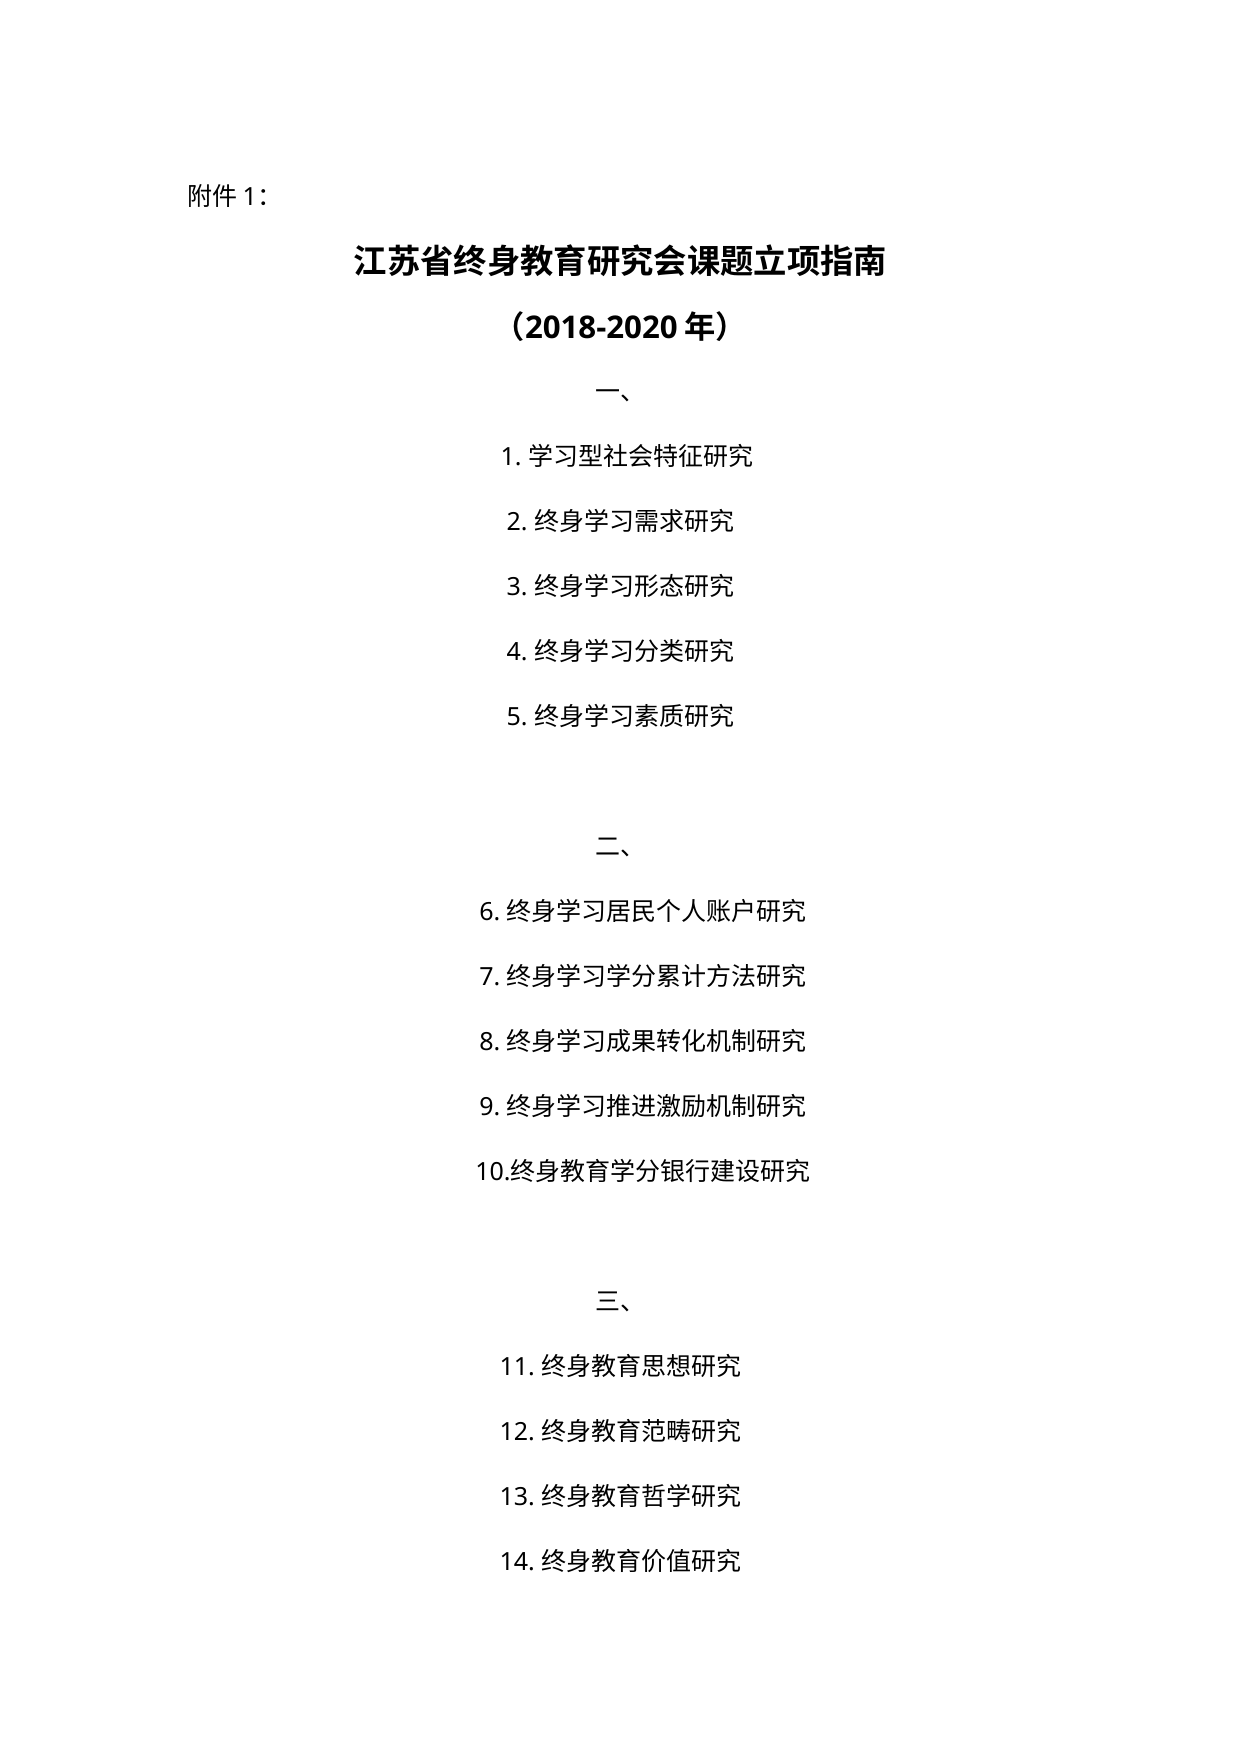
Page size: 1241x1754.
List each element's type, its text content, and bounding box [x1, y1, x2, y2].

text （2018-2020年） [187, 292, 1053, 357]
text 12. 终身教育范畴研究 [187, 1397, 1053, 1462]
text 5. 终身学习素质研究 [187, 682, 1053, 747]
text 2. 终身学习需求研究 [187, 487, 1053, 552]
text 7. 终身学习学分累计方法研究 [187, 942, 1053, 1007]
text 江苏省终身教育研究会课题立项指南 [187, 227, 1053, 292]
text 4. 终身学习分类研究 [187, 617, 1053, 682]
text 13. 终身教育哲学研究 [187, 1462, 1053, 1527]
text 10.终身教育学分银行建设研究 [187, 1137, 1053, 1202]
text 14. 终身教育价值研究 [187, 1527, 1053, 1592]
text 3. 终身学习形态研究 [187, 552, 1053, 617]
text 6. 终身学习居民个人账户研究 [187, 877, 1053, 942]
text 附件1： [187, 162, 1053, 227]
text 一、 [187, 357, 1053, 422]
text 8. 终身学习成果转化机制研究 [187, 1007, 1053, 1072]
text 1. 学习型社会特征研究 [187, 422, 1053, 487]
text 二、 [187, 812, 1053, 877]
text 三、 [187, 1267, 1053, 1332]
text 11. 终身教育思想研究 [187, 1332, 1053, 1397]
text 9. 终身学习推进激励机制研究 [187, 1072, 1053, 1137]
